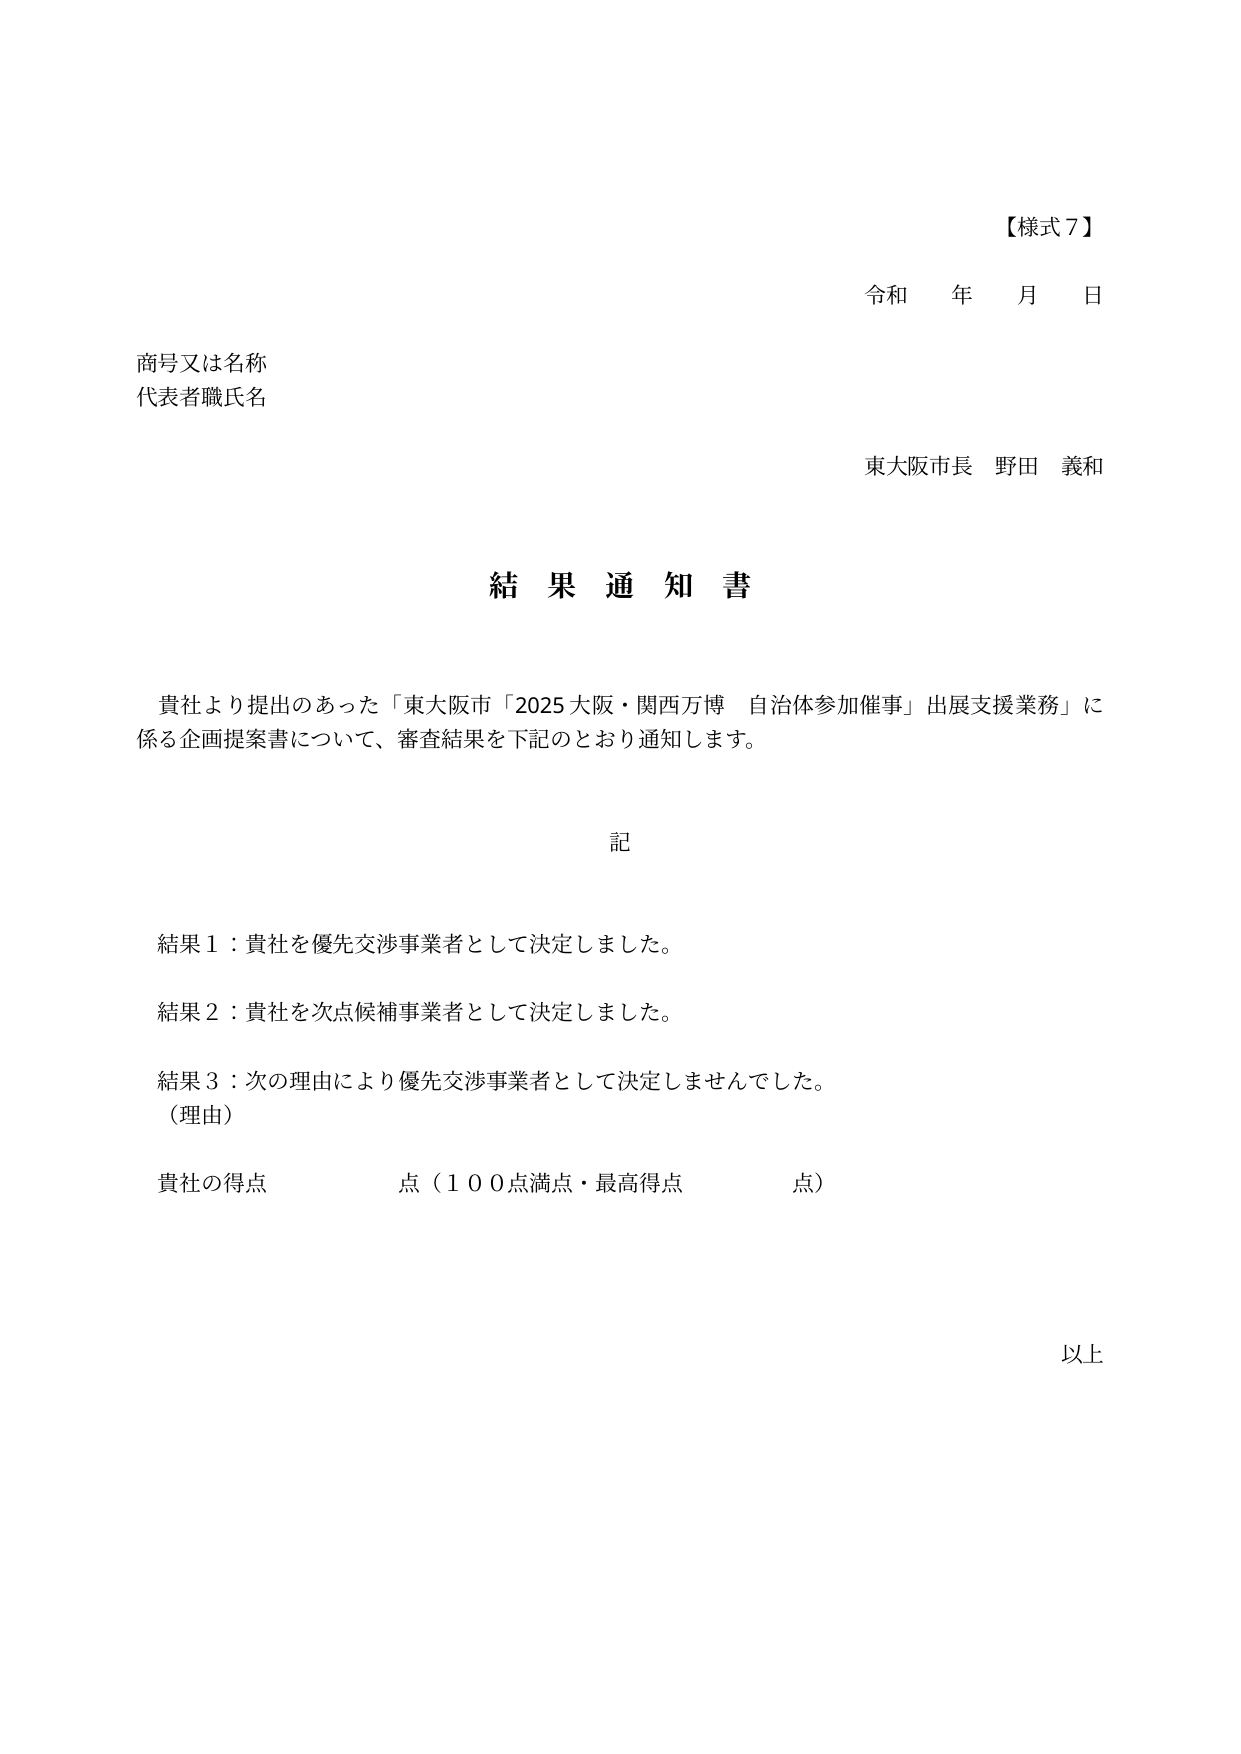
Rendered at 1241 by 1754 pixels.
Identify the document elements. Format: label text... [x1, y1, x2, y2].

text 令和 年 月 日 [136, 277, 1104, 311]
text 結果３：次の理由により優先交渉事業者として決定しませんでした。 [136, 1063, 1104, 1097]
text 商号又は名称 [136, 345, 1104, 379]
text 貴社より提出のあった「東大阪市「2025大阪・関西万博 自治体参加催事」出展支援業務」に係る企画提案書について、審査結果を下記のとおり通知します。 [136, 687, 1104, 755]
text 以上 [136, 1336, 1104, 1370]
text 東大阪市長 野田 義和 [136, 448, 1104, 482]
text 貴社の得点 点（１００点満点・最高得点 点） [136, 1165, 1104, 1199]
text 結 果 通 知 書 [136, 550, 1104, 618]
text 代表者職氏名 [136, 379, 1104, 413]
text 結果２：貴社を次点候補事業者として決定しました。 [136, 994, 1104, 1028]
text 結果１：貴社を優先交渉事業者として決定しました。 [136, 926, 1104, 960]
text （理由） [136, 1097, 1104, 1131]
text 【様式７】 [136, 208, 1104, 243]
text 記 [136, 823, 1104, 858]
